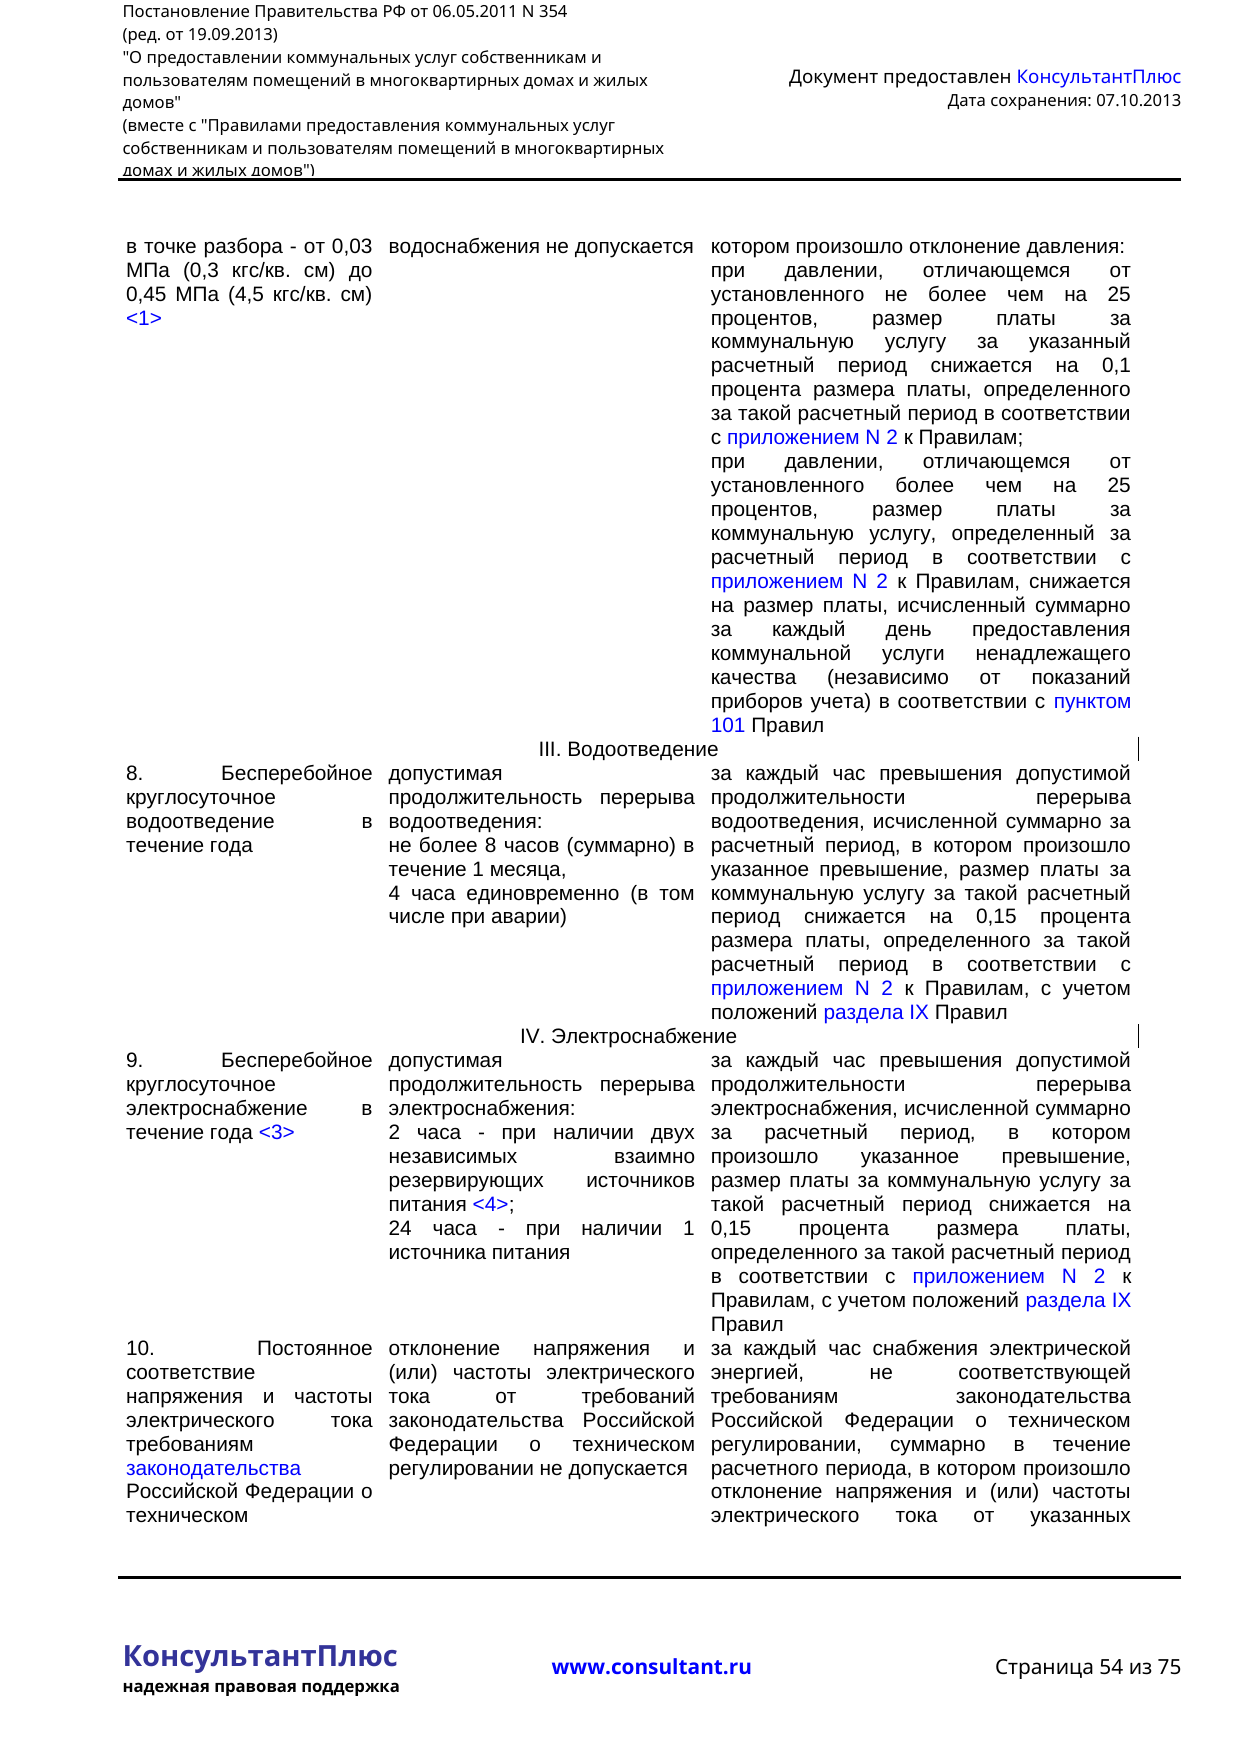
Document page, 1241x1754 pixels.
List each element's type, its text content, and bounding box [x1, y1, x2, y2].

table_cell 9. Бесперебойное круглосуточное электроснабжение в течение года <3> [118, 1048, 380, 1336]
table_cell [380, 1336, 703, 1527]
table_cell III. Водоотведение [118, 737, 1138, 761]
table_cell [703, 234, 1139, 737]
table_cell IV. Электроснабжение [118, 1024, 1138, 1048]
table_cell за каждый час превышения допустимой продолжительности перерыва электроснабжения, исчисленной суммарно за расчетный период, в котором произошло указанное превышение, размер платы за коммунальную услугу за такой расчетный период снижается на 0,15 процента размера платы, определенного за такой расчетный период в соответствии с приложением N 2 к Правилам, с учетом положений раздела IX Правил [703, 1048, 1139, 1336]
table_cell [118, 234, 380, 737]
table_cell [380, 234, 703, 737]
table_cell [118, 1336, 380, 1527]
table_cell допустимая продолжительность перерыва электроснабжения: 2 часа - при наличии двух независимых взаимно резервирующих источников питания <4>; 24 часа - при наличии 1 источника питания [380, 1048, 703, 1336]
table_cell 8. Бесперебойное круглосуточное водоотведение в течение года [118, 761, 380, 1024]
table_cell за каждый час превышения допустимой продолжительности перерыва водоотведения, исчисленной суммарно за расчетный период, в котором произошло указанное превышение, размер платы за коммунальную услугу за такой расчетный период снижается на 0,15 процента размера платы, определенного за такой расчетный период в соответствии с приложением N 2 к Правилам, с учетом положений раздела IX Правил [703, 761, 1139, 1024]
table_cell допустимая продолжительность перерыва водоотведения: не более 8 часов (суммарно) в течение 1 месяца, 4 часа единовременно (в том числе при аварии) [380, 761, 703, 1024]
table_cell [703, 1336, 1139, 1527]
